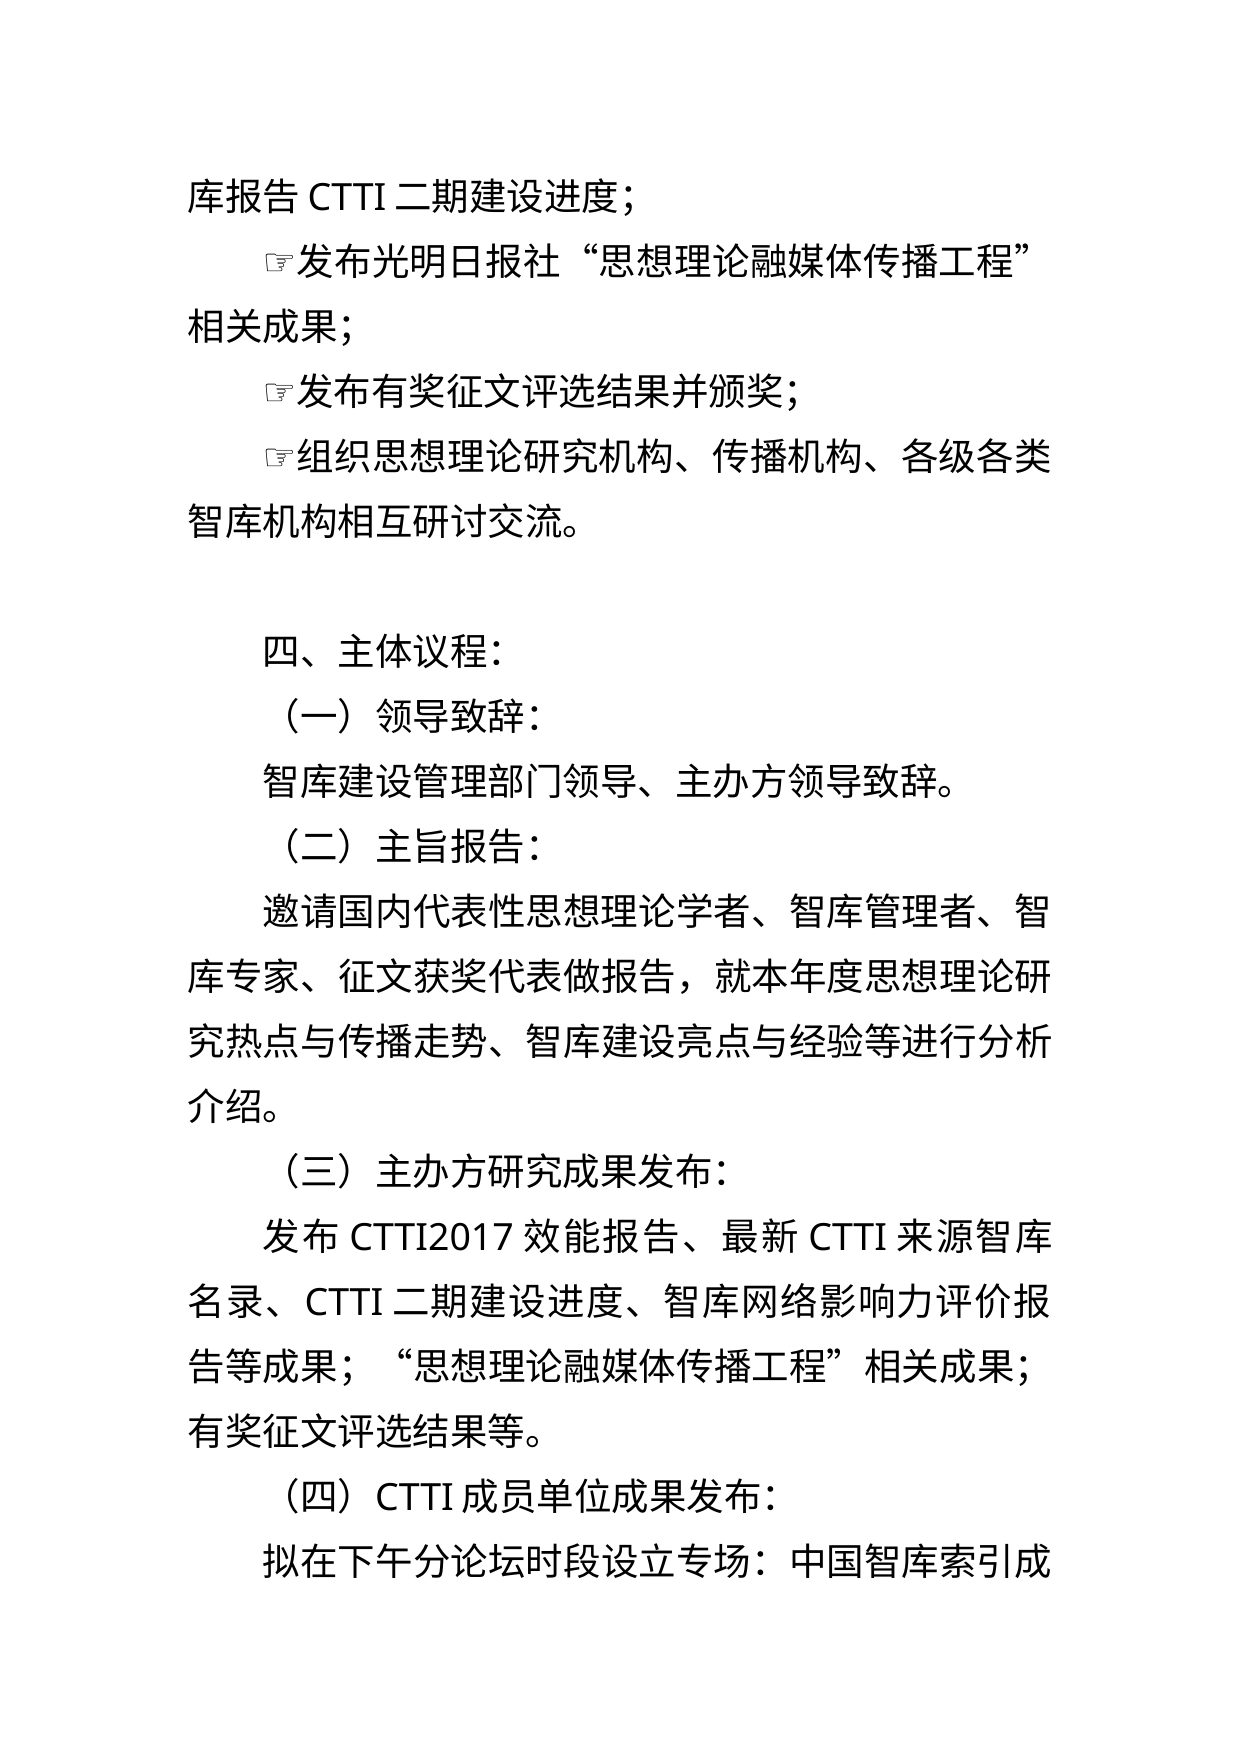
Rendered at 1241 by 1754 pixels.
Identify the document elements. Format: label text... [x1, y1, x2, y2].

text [187, 1527, 1053, 1592]
text （三）主办方研究成果发布： [187, 1137, 1053, 1202]
text （二）主旨报告： [187, 812, 1053, 877]
text （一）领导致辞： [187, 682, 1053, 747]
text 四、主体议程： [187, 617, 1053, 682]
text ☞发布有奖征文评选结果并颁奖； [187, 357, 1053, 422]
text （四）CTTI成员单位成果发布： [187, 1462, 1053, 1527]
text ☞组织思想理论研究机构、传播机构、各级各类智库机构相互研讨交流。 [187, 422, 1053, 552]
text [187, 162, 1053, 227]
text 发布CTTI2017效能报告、最新CTTI来源智库名录、CTTI二期建设进度、智库网络影响力评价报告等成果；“思想理论融媒体传播工程”相关成果；有奖征文评选结果等。 [187, 1202, 1053, 1462]
text 邀请国内代表性思想理论学者、智库管理者、智库专家、征文获奖代表做报告，就本年度思想理论研究热点与传播走势、智库建设亮点与经验等进行分析介绍。 [187, 877, 1053, 1137]
text ☞发布光明日报社“思想理论融媒体传播工程”相关成果； [187, 227, 1053, 357]
text 智库建设管理部门领导、主办方领导致辞。 [187, 747, 1053, 812]
